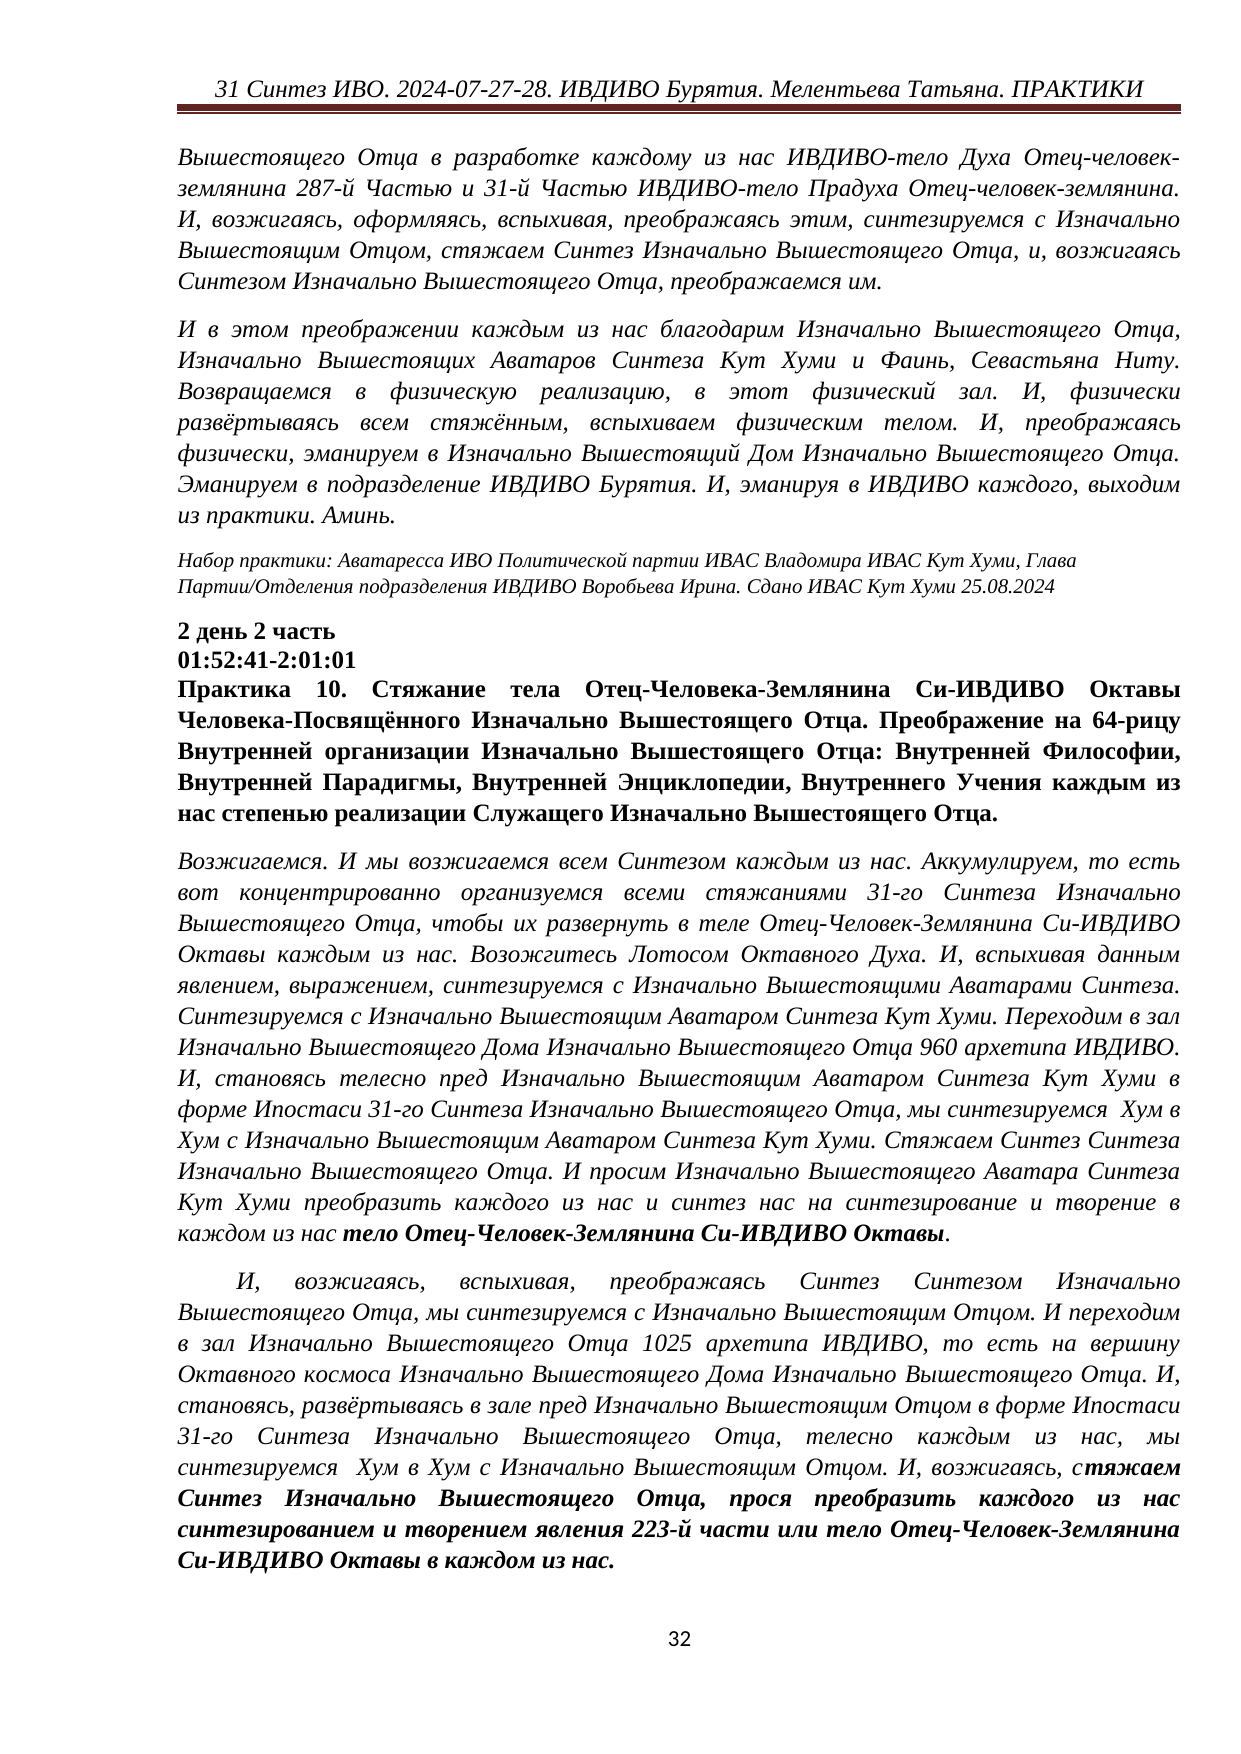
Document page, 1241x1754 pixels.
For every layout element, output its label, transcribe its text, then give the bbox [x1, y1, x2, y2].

text Набор практики: Аватаресса ИВО Политической партии ИВАС Владомира ИВАС Кут Хуми, Глава Партии/Отделения подразделения ИВДИВО Воробьева Ирина. Сдано ИВАС Кут Хуми 25.08.2024 [177, 548, 1181, 598]
text 01:52:41-2:01:01 [177, 645, 1181, 674]
text 2 день 2 часть [177, 616, 1181, 645]
text И в этом преображении каждым из нас благодарим Изначально Вышестоящего Отца, Изначально Вышестоящих Аватаров Синтеза Кут Хуми и Фаинь, Севастьяна Ниту. Возвращаемся в физическую реализацию, в этот физический зал. И, физически развёртываясь всем стяжённым, вспыхиваем физическим телом. И, преображаясь физически, эманируем в Изначально Вышестоящий Дом Изначально Вышестоящего Отца. Эманируем в подразделение ИВДИВО Бурятия. И, эманируя в ИВДИВО каждого, выходим из практики. Аминь. [177, 314, 1181, 529]
text И, возжигаясь, вспыхивая, преображаясь Синтез Синтезом Изначально Вышестоящего Отца, мы синтезируемся с Изначально Вышестоящим Отцом. И переходим в зал Изначально Вышестоящего Отца 1025 архетипа ИВДИВО, то есть на вершину Октавного космоса Изначально Вышестоящего Дома Изначально Вышестоящего Отца. И, становясь, развёртываясь в зале пред Изначально Вышестоящим Отцом в форме Ипостаси 31-го Синтеза Изначально Вышестоящего Отца, телесно каждым из нас, мы синтезируемся Хум в Хум с Изначально Вышестоящим Отцом. И, возжигаясь, стяжаем Синтез Изначально Вышестоящего Отца, прося преобразить каждого из нас синтезированием и творением явления 223-й части или тело Отец-Человек-Землянина Си-ИВДИВО Октавы в каждом из нас. [177, 1266, 1181, 1574]
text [177, 142, 1181, 295]
text Возжигаемся. И мы возжигаемся всем Синтезом каждым из нас. Аккумулируем, то есть вот концентрированно организуемся всеми стяжаниями 31-го Синтеза Изначально Вышестоящего Отца, чтобы их развернуть в теле Отец-Человек-Землянина Си-ИВДИВО Октавы каждым из нас. Возожгитесь Лотосом Октавного Духа. И, вспыхивая данным явлением, выражением, синтезируемся с Изначально Вышестоящими Аватарами Синтеза. Синтезируемся с Изначально Вышестоящим Аватаром Синтеза Кут Хуми. Переходим в зал Изначально Вышестоящего Дома Изначально Вышестоящего Отца 960 архетипа ИВДИВО. И, становясь телесно пред Изначально Вышестоящим Аватаром Синтеза Кут Хуми в форме Ипостаси 31-го Синтеза Изначально Вышестоящего Отца, мы синтезируемся Хум в Хум с Изначально Вышестоящим Аватаром Синтеза Кут Хуми. Стяжаем Синтез Синтеза Изначально Вышестоящего Отца. И просим Изначально Вышестоящего Аватара Синтеза Кут Хуми преобразить каждого из нас и синтез нас на синтезирование и творение в каждом из нас тело Отец-Человек-Землянина Си-ИВДИВО Октавы. [177, 846, 1181, 1247]
text Практика 10. Стяжание тела Отец-Человека-Землянина Си-ИВДИВО Октавы Человека-Посвящённого Изначально Вышестоящего Отца. Преображение на 64-рицу Внутренней организации Изначально Вышестоящего Отца: Внутренней Философии, Внутренней Парадигмы, Внутренней Энциклопедии, Внутреннего Учения каждым из нас степенью реализации Служащего Изначально Вышестоящего Отца. [177, 674, 1181, 827]
